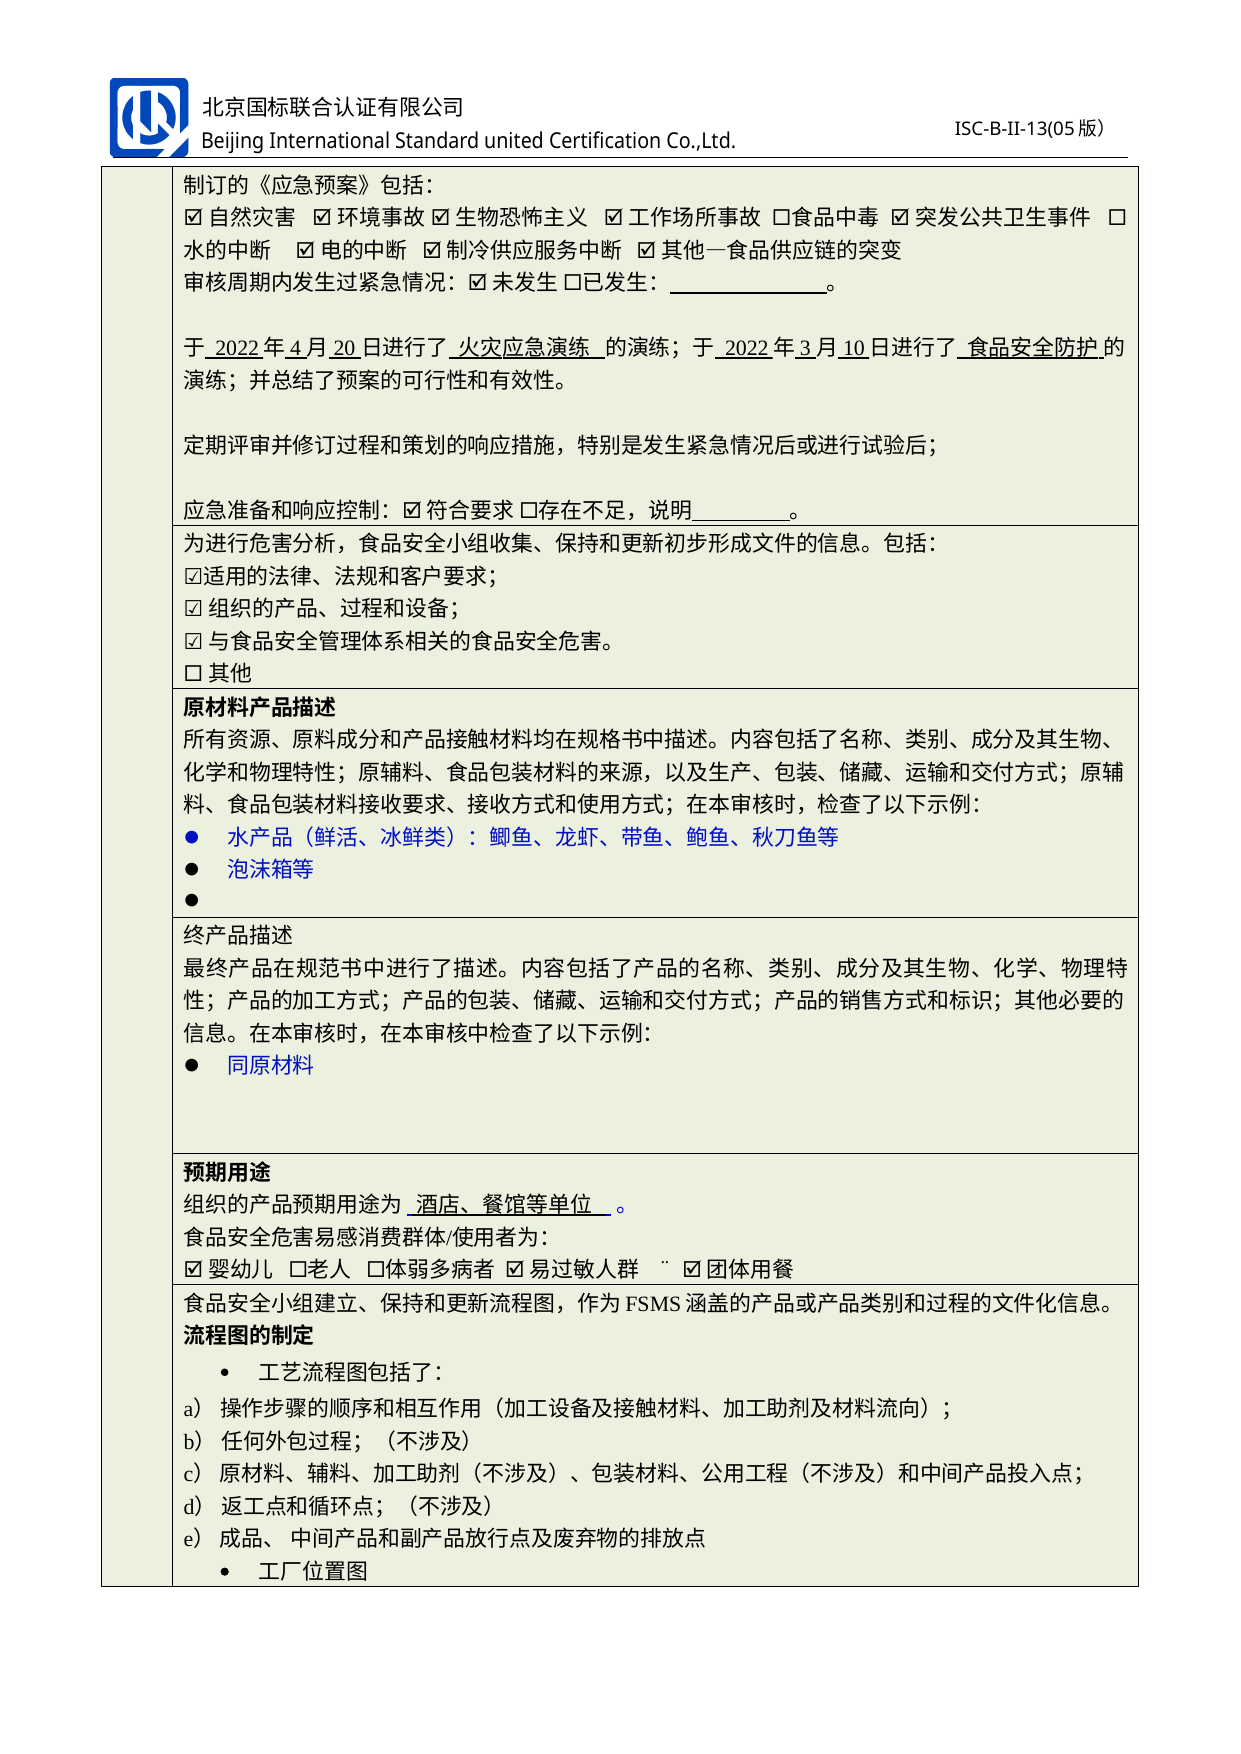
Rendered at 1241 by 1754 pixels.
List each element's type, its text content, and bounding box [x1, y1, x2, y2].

picture [109, 78, 189, 158]
table_cell 为进行危害分析，食品安全小组收集、保持和更新初步形成文件的信息。包括： ☑适用的法律、法规和客户要求； ☑ 组织的产品、过程和设备； ☑ 与食品安全管理体系相关的食品安全危害。 其他 [173, 526, 1138, 688]
table_cell 预期用途 组织的产品预期用途为 酒店、餐馆等单位 。 食品安全危害易感消费群体/使用者为： 婴幼儿 老人 体弱多病者 易过敏人群 ¨ 团体用餐 [173, 1154, 1138, 1284]
table_cell 终产品描述 最终产品在规范书中进行了描述。内容包括了产品的名称、类别、成分及其生物、化学、物理特性；产品的加工方式；产品的包装、储藏、运输和交付方式；产品的销售方式和标识；其他必要的信息。在本审核时，在本审核中检查了以下示例： 同原材料 [173, 918, 1138, 1153]
table_cell 原材料产品描述 所有资源、原料成分和产品接触材料均在规格书中描述。内容包括了名称、类别、成分及其生物、化学和物理特性；原辅料、食品包装材料的来源，以及生产、包装、储藏、运输和交付方式；原辅料、食品包装材料接收要求、接收方式和使用方式；在本审核时，检查了以下示例： 水产品（鲜活、冰鲜类）：鲫鱼、龙虾、带鱼、鲍鱼、秋刀鱼等 泡沫箱等 [173, 689, 1138, 917]
